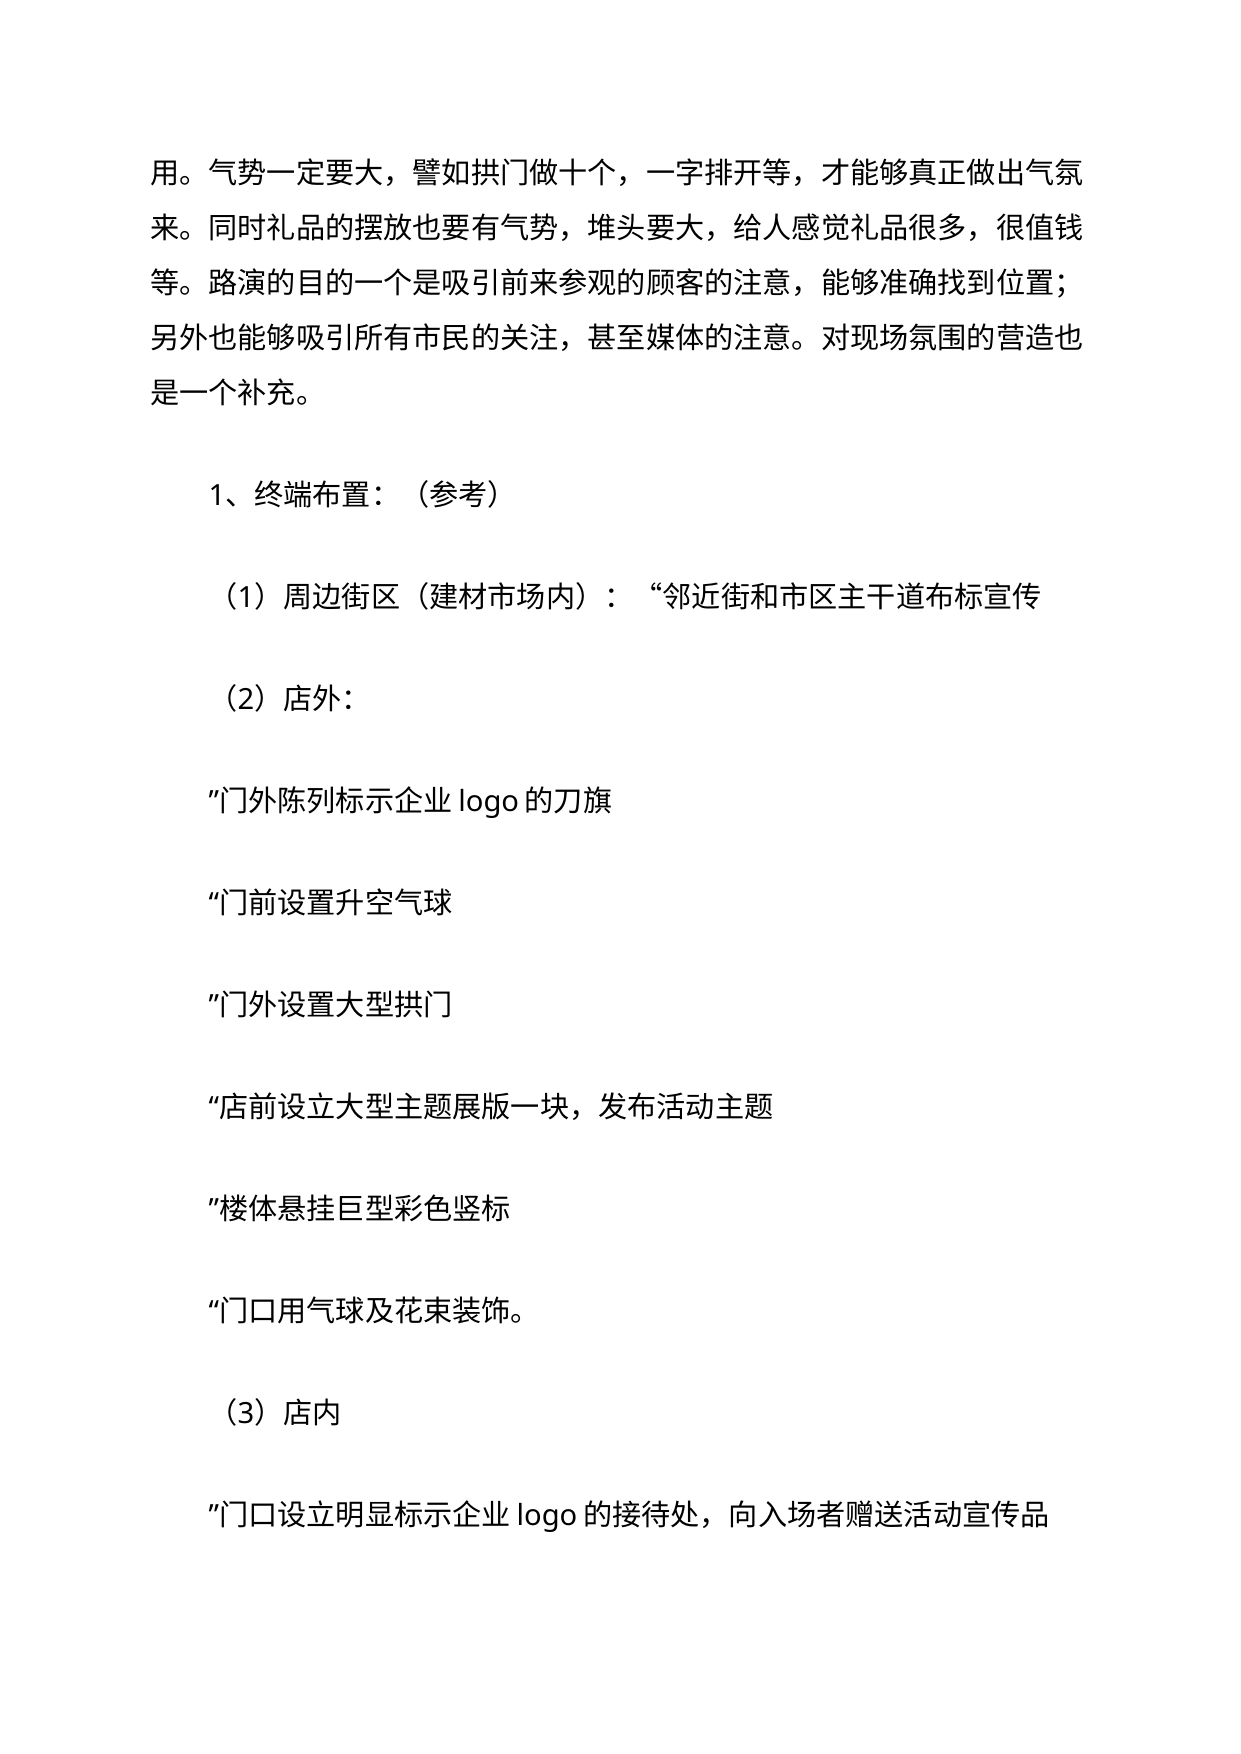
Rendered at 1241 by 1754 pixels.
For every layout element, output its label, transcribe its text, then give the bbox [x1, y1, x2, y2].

text “店前设立大型主题展版一块，发布活动主题 [150, 1083, 1090, 1126]
text ”门外设置大型拱门 [150, 981, 1090, 1024]
text ”门口设立明显标示企业logo的接待处，向入场者赠送活动宣传品 [150, 1491, 1090, 1533]
text （3）店内 [150, 1389, 1090, 1432]
text “门前设置升空气球 [150, 879, 1090, 922]
text （2）店外： [150, 675, 1090, 718]
text 1、终端布置：（参考） [150, 471, 1090, 514]
text ”门外陈列标示企业logo的刀旗 [150, 777, 1090, 820]
text “门口用气球及花束装饰。 [150, 1287, 1090, 1329]
text （1）周边街区（建材市场内）：“邻近街和市区主干道布标宣传 [150, 573, 1090, 616]
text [150, 150, 1090, 412]
text ”楼体悬挂巨型彩色竖标 [150, 1185, 1090, 1228]
